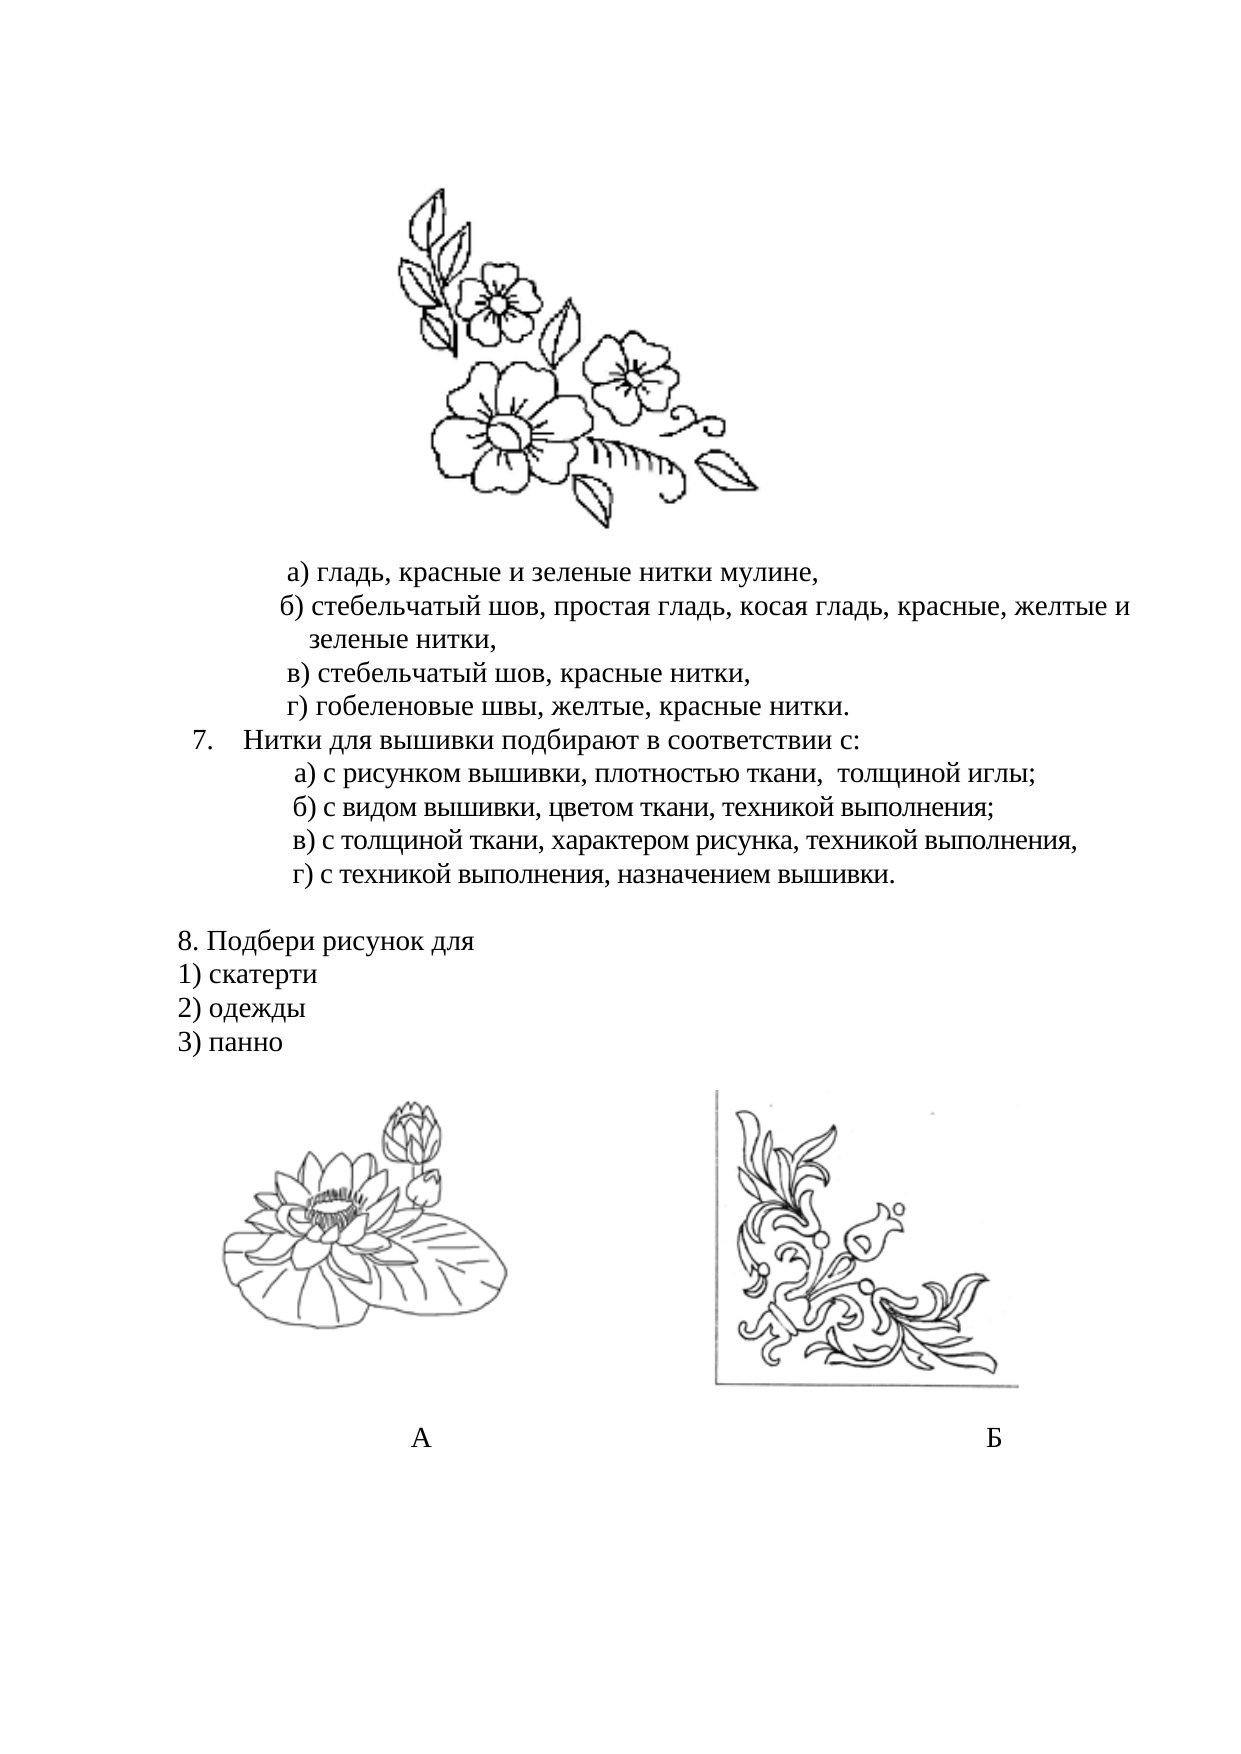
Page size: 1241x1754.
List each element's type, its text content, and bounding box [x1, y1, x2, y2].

text 8. Подбери рисунок для [177, 923, 1152, 957]
text г) с техникой выполнения, назначением вышивки. [177, 856, 1152, 889]
text А Б [177, 1420, 1152, 1454]
text а) гладь, красные и зеленые нитки мулине, [177, 554, 1152, 588]
text 3) панно [177, 1024, 1152, 1057]
text б) с видом вышивки, цветом ткани, техникой выполнения; [177, 789, 1152, 822]
text 7. Нитки для вышивки подбирают в соответствии с: [177, 722, 1152, 755]
picture [366, 118, 805, 554]
text г) гобеленовые швы, желтые, красные нитки. [177, 688, 1152, 722]
text в) стебельчатый шов, красные нитки, [177, 655, 1152, 688]
text б) стебельчатый шов, простая гладь, косая гладь, красные, желтые и [177, 588, 1152, 621]
text 1) скатерти [177, 957, 1152, 990]
text а) с рисунком вышивки, плотностью ткани, толщиной иглы; [177, 755, 1152, 789]
text зеленые нитки, [177, 621, 1152, 655]
picture [177, 1090, 527, 1354]
text в) с толщиной ткани, характером рисунка, техникой выполнения, [177, 822, 1152, 856]
text 2) одежды [177, 990, 1152, 1024]
picture [706, 1090, 1019, 1393]
